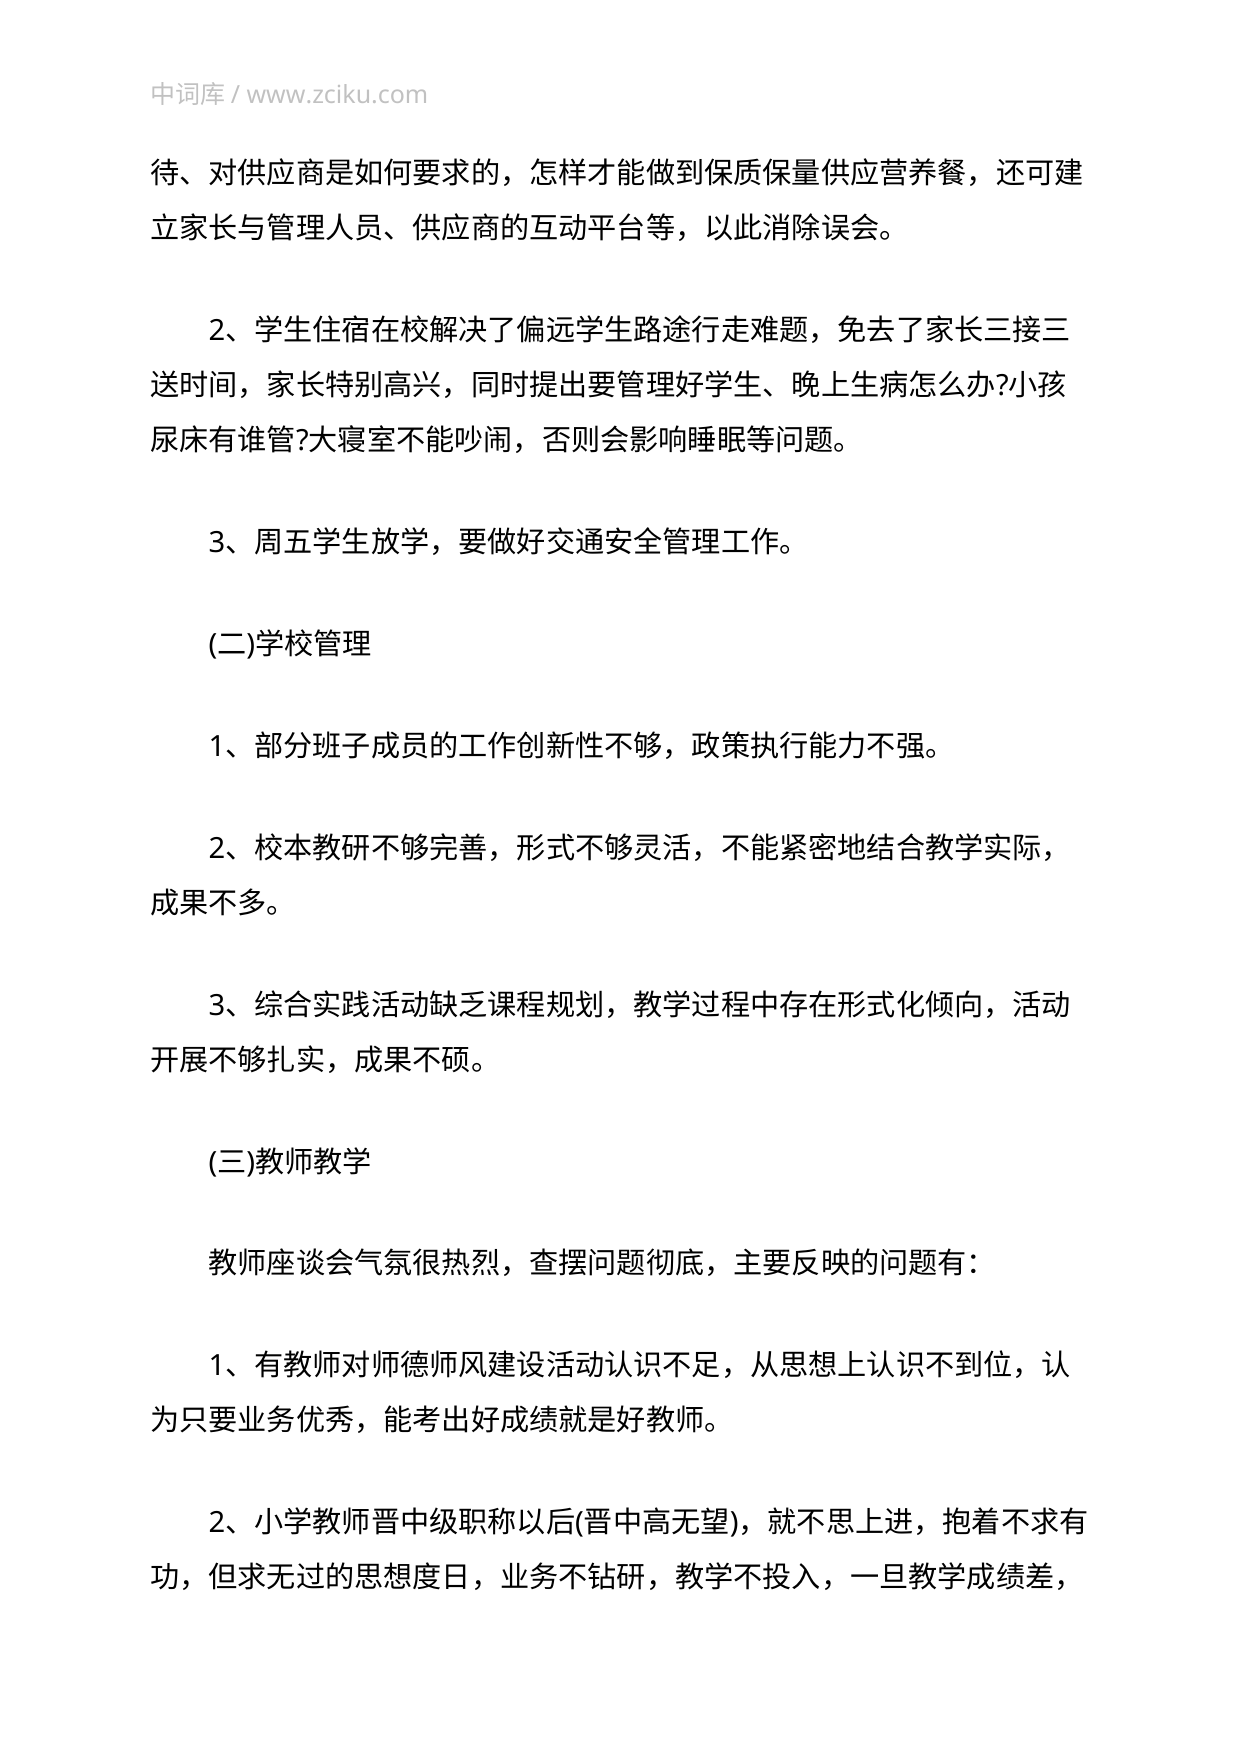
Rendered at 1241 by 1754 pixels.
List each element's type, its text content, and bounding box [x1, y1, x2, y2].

text 2、学生住宿在校解决了偏远学生路途行走难题，免去了家长三接三送时间，家长特别高兴，同时提出要管理好学生、晚上生病怎么办?小孩尿床有谁管?大寝室不能吵闹，否则会影响睡眠等问题。 [150, 307, 1090, 459]
text 3、周五学生放学，要做好交通安全管理工作。 [150, 519, 1090, 561]
text 1、有教师对师德师风建设活动认识不足，从思想上认识不到位，认为只要业务优秀，能考出好成绩就是好教师。 [150, 1342, 1090, 1439]
text 2、校本教研不够完善，形式不够灵活，不能紧密地结合教学实际，成果不多。 [150, 824, 1090, 922]
text 3、综合实践活动缺乏课程规划，教学过程中存在形式化倾向，活动开展不够扎实，成果不硕。 [150, 981, 1090, 1079]
text (二)学校管理 [150, 621, 1090, 663]
text 教师座谈会气氛很热烈，查摆问题彻底，主要反映的问题有： [150, 1240, 1090, 1282]
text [150, 1499, 1090, 1596]
text 1、部分班子成员的工作创新性不够，政策执行能力不强。 [150, 723, 1090, 765]
text (三)教师教学 [150, 1138, 1090, 1181]
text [150, 150, 1090, 247]
